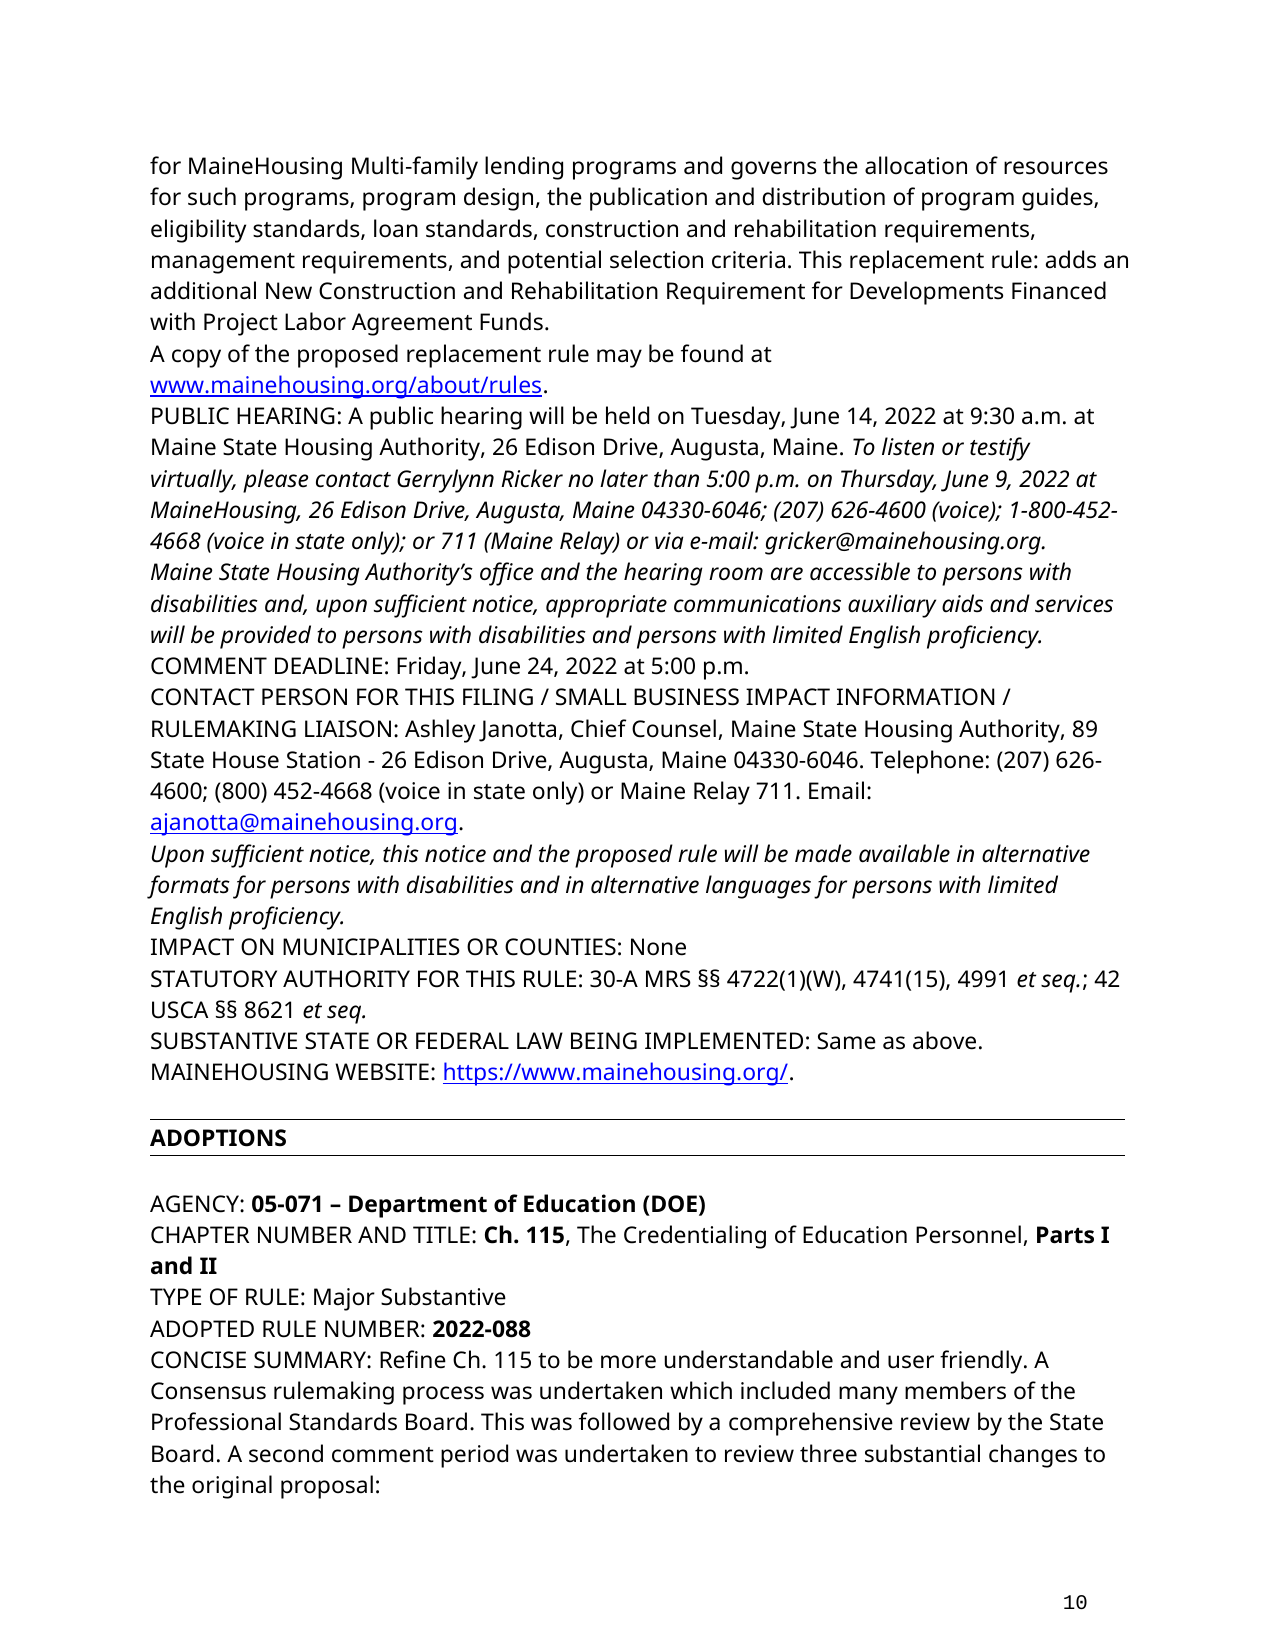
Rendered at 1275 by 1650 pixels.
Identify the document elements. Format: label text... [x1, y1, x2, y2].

text PUBLIC HEARING: A public hearing will be held on Tuesday, June 14, 2022 at 9:30 a.m. at Maine State Housing Authority, 26 Edison Drive, Augusta, Maine. To listen or testify virtually, please contact Gerrylynn Ricker no later than 5:00 p.m. on Thursday, June 9, 2022 at MaineHousing, 26 Edison Drive, Augusta, Maine 04330-6046; (207) 626-4600 (voice); 1-800-452-4668 (voice in state only); or 711 (Maine Relay) or via e-mail: gricker@mainehousing.org. [150, 400, 1125, 556]
text MAINEHOUSING WEBSITE: https://www.mainehousing.org/. [150, 1056, 1125, 1087]
text Upon sufficient notice, this notice and the proposed rule will be made available in alternative formats for persons with disabilities and in alternative languages for persons with limited English proficiency. [150, 837, 1125, 931]
text AGENCY: 05-071 – Department of Education (DOE) [150, 1187, 1125, 1219]
text ADOPTIONS [150, 1120, 1125, 1155]
text STATUTORY AUTHORITY FOR THIS RULE: 30-A MRS §§ 4722(1)(W), 4741(15), 4991 et seq.; 42 USCA §§ 8621 et seq. [150, 962, 1125, 1025]
text SUBSTANTIVE STATE OR FEDERAL LAW BEING IMPLEMENTED: Same as above. [150, 1025, 1125, 1056]
text CHAPTER NUMBER AND TITLE: Ch. 115, The Credentialing of Education Personnel, Parts I and II [150, 1219, 1125, 1281]
text CONTACT PERSON FOR THIS FILING / SMALL BUSINESS IMPACT INFORMATION / RULEMAKING LIAISON: Ashley Janotta, Chief Counsel, Maine State Housing Authority, 89 State House Station - 26 Edison Drive, Augusta, Maine 04330-6046. Telephone: (207) 626-4600; (800) 452-4668 (voice in state only) or Maine Relay 711. Email: ajanotta@mainehousing.org. [150, 681, 1125, 837]
text A copy of the proposed replacement rule may be found at www.mainehousing.org/about/rules. [150, 337, 1106, 400]
text TYPE OF RULE: Major Substantive [150, 1281, 1125, 1312]
text ADOPTED RULE NUMBER: 2022-088 [150, 1312, 1125, 1344]
text CONCISE SUMMARY: Refine Ch. 115 to be more understandable and user friendly. A Consensus rulemaking process was undertaken which included many members of the Professional Standards Board. This was followed by a comprehensive review by the State Board. A second comment period was undertaken to review three substantial changes to the original proposal: [150, 1344, 1125, 1500]
text IMPACT ON MUNICIPALITIES OR COUNTIES: None [150, 931, 1125, 962]
text COMMENT DEADLINE: Friday, June 24, 2022 at 5:00 p.m. [150, 650, 1125, 681]
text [150, 150, 1144, 337]
text Maine State Housing Authority’s office and the hearing room are accessible to persons with disabilities and, upon sufficient notice, appropriate communications auxiliary aids and services will be provided to persons with disabilities and persons with limited English proficiency. [150, 556, 1125, 650]
